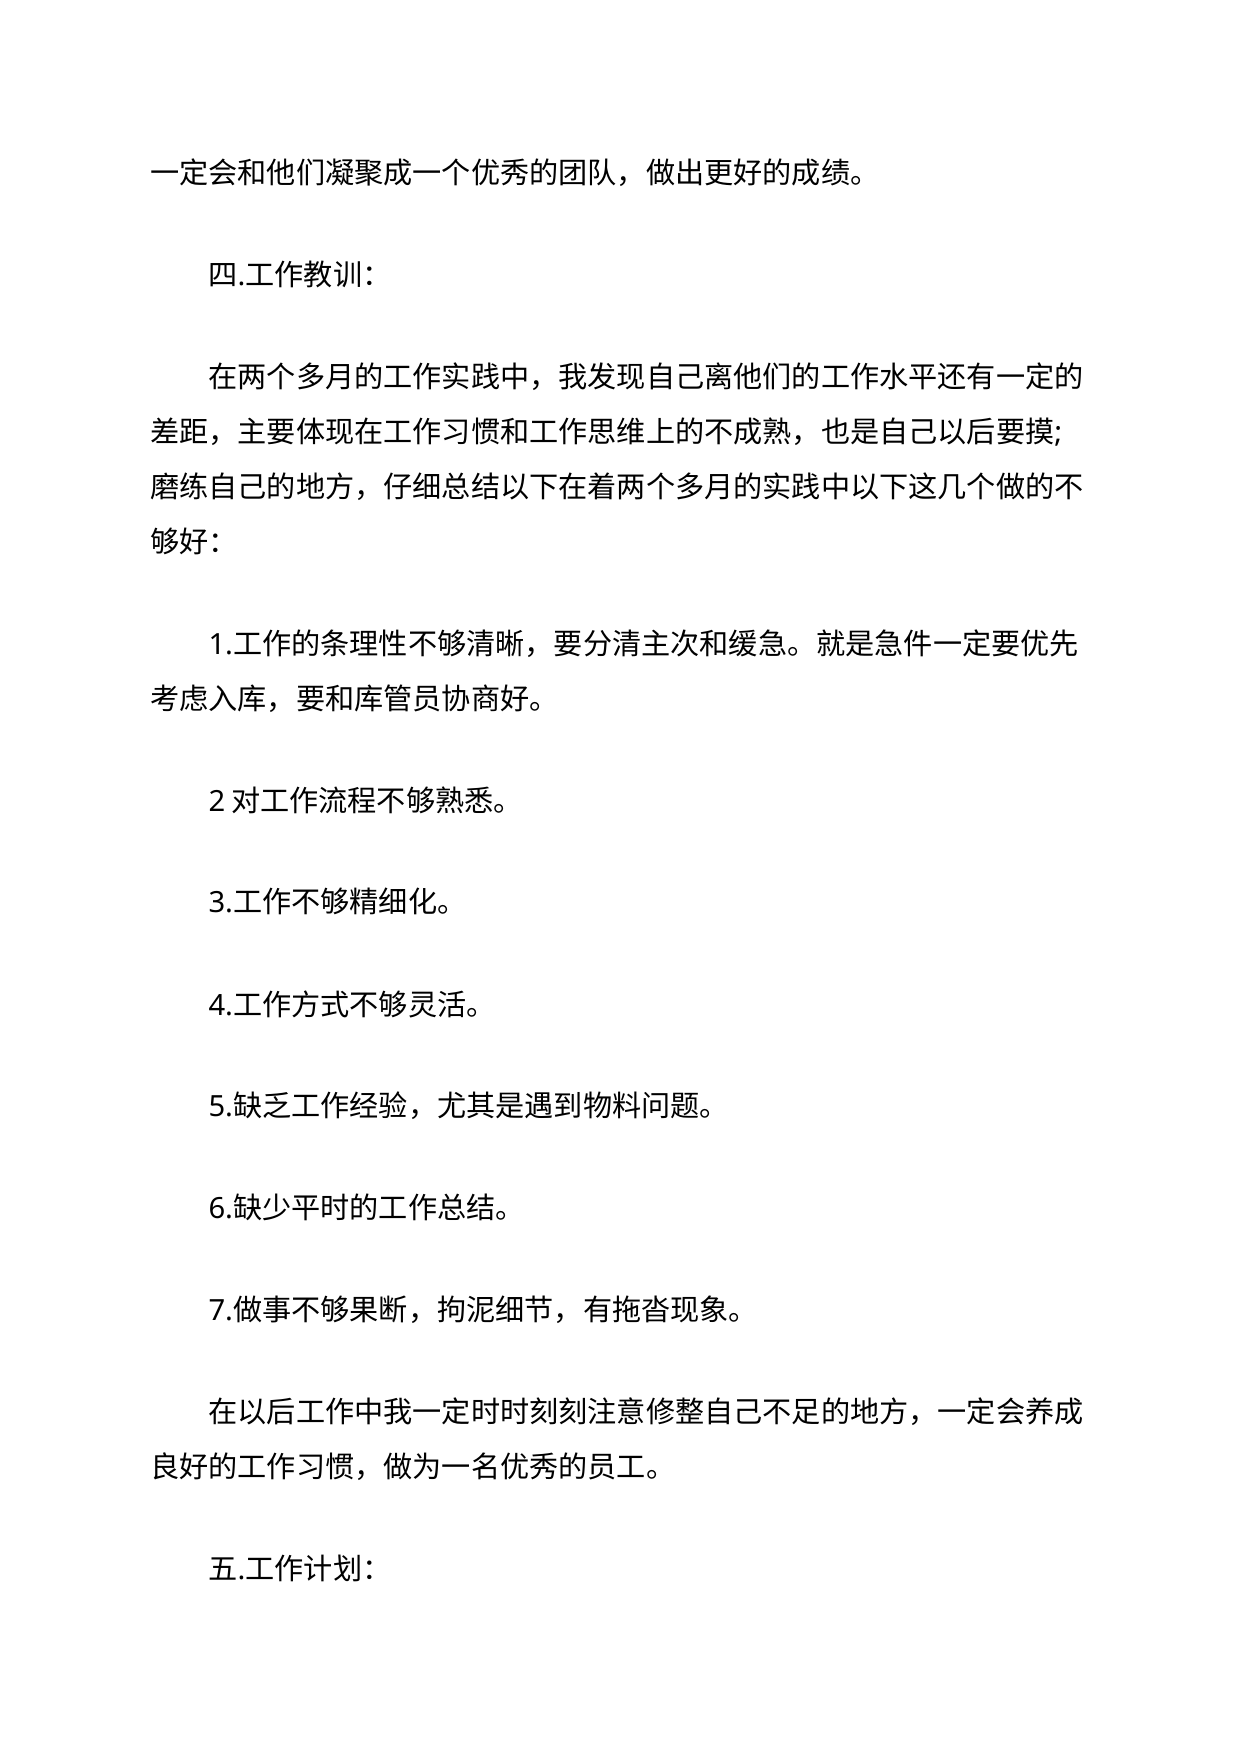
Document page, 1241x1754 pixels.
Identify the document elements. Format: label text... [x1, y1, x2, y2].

text 1.工作的条理性不够清晰，要分清主次和缓急。就是急件一定要优先考虑入库，要和库管员协商好。 [150, 620, 1090, 718]
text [150, 150, 1090, 192]
text 2对工作流程不够熟悉。 [150, 777, 1090, 819]
text 5.缺乏工作经验，尤其是遇到物料问题。 [150, 1083, 1090, 1125]
text 3.工作不够精细化。 [150, 879, 1090, 921]
text 在两个多月的工作实践中，我发现自己离他们的工作水平还有一定的差距，主要体现在工作习惯和工作思维上的不成熟，也是自己以后要摸;磨练自己的地方，仔细总结以下在着两个多月的实践中以下这几个做的不够好： [150, 354, 1090, 561]
text 4.工作方式不够灵活。 [150, 981, 1090, 1023]
text 7.做事不够果断，拘泥细节，有拖沓现象。 [150, 1287, 1090, 1329]
text 6.缺少平时的工作总结。 [150, 1185, 1090, 1227]
text 五.工作计划： [150, 1546, 1090, 1588]
text 四.工作教训： [150, 252, 1090, 294]
text 在以后工作中我一定时时刻刻注意修整自己不足的地方，一定会养成良好的工作习惯，做为一名优秀的员工。 [150, 1389, 1090, 1486]
